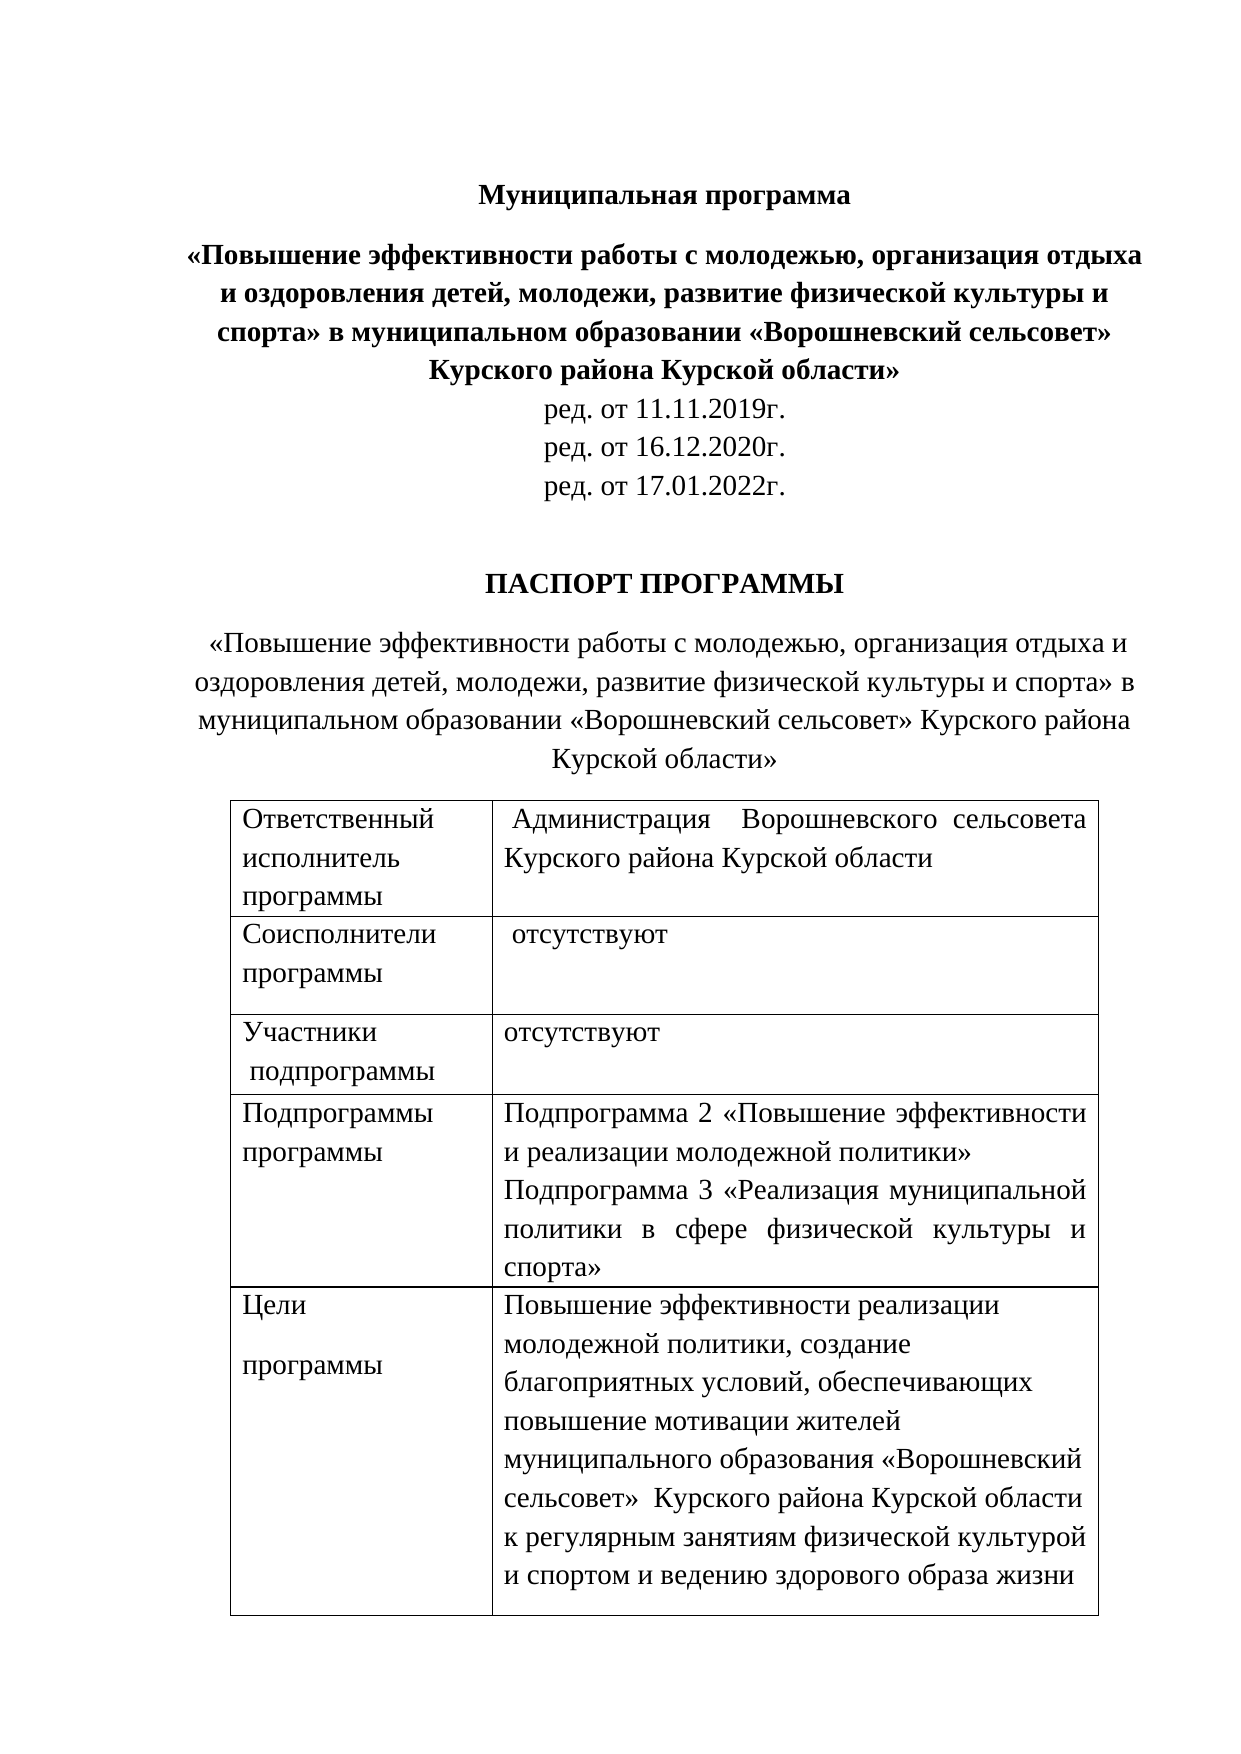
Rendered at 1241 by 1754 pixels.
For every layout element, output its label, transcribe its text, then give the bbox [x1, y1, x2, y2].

table_cell Участники подпрограммы [231, 1015, 492, 1094]
text «Повышение эффективности работы с молодежью, организация отдыха и оздоровления детей, молодежи, развитие физической культуры и спорта» в муниципальном образовании «Ворошневский сельсовет» Курского района Курской области» [177, 625, 1152, 774]
table_cell Подпрограммы программы [231, 1095, 492, 1286]
text ПАСПОРТ ПРОГРАММЫ [177, 566, 1152, 599]
table_cell Повышение эффективности реализации молодежной политики, создание благоприятных условий, обеспечивающих повышение мотивации жителей муниципального образования «Ворошневский сельсовет» Курского района Курской области к регулярным занятиям физической культурой и спортом и ведению здорового образа жизни [493, 1288, 1098, 1615]
text ред. от 16.12.2020г. [177, 429, 1152, 463]
table_cell отсутствуют [493, 1015, 1098, 1094]
text Муниципальная программа [177, 177, 1152, 211]
text ред. от 17.01.2022г. [177, 468, 1152, 502]
table_cell Цели программы [231, 1288, 492, 1615]
text «Повышение эффективности работы с молодежью, организация отдыха и оздоровления детей, молодежи, развитие физической культуры и спорта» в муниципальном образовании «Ворошневский сельсовет» Курского района Курской области» [177, 237, 1152, 386]
table_header Администрация Ворошневского сельсовета Курского района Курской области [493, 801, 1098, 916]
table_cell отсутствуют [493, 917, 1098, 1013]
table_cell Соисполнители программы [231, 917, 492, 1013]
table_header Ответственный исполнитель программы [231, 801, 492, 916]
text ред. от 11.11.2019г. [177, 391, 1152, 424]
table_cell Подпрограмма 2 «Повышение эффективности и реализации молодежной политики» Подпрограмма 3 «Реализация муниципальной политики в сфере физической культуры и спорта» [493, 1095, 1098, 1286]
